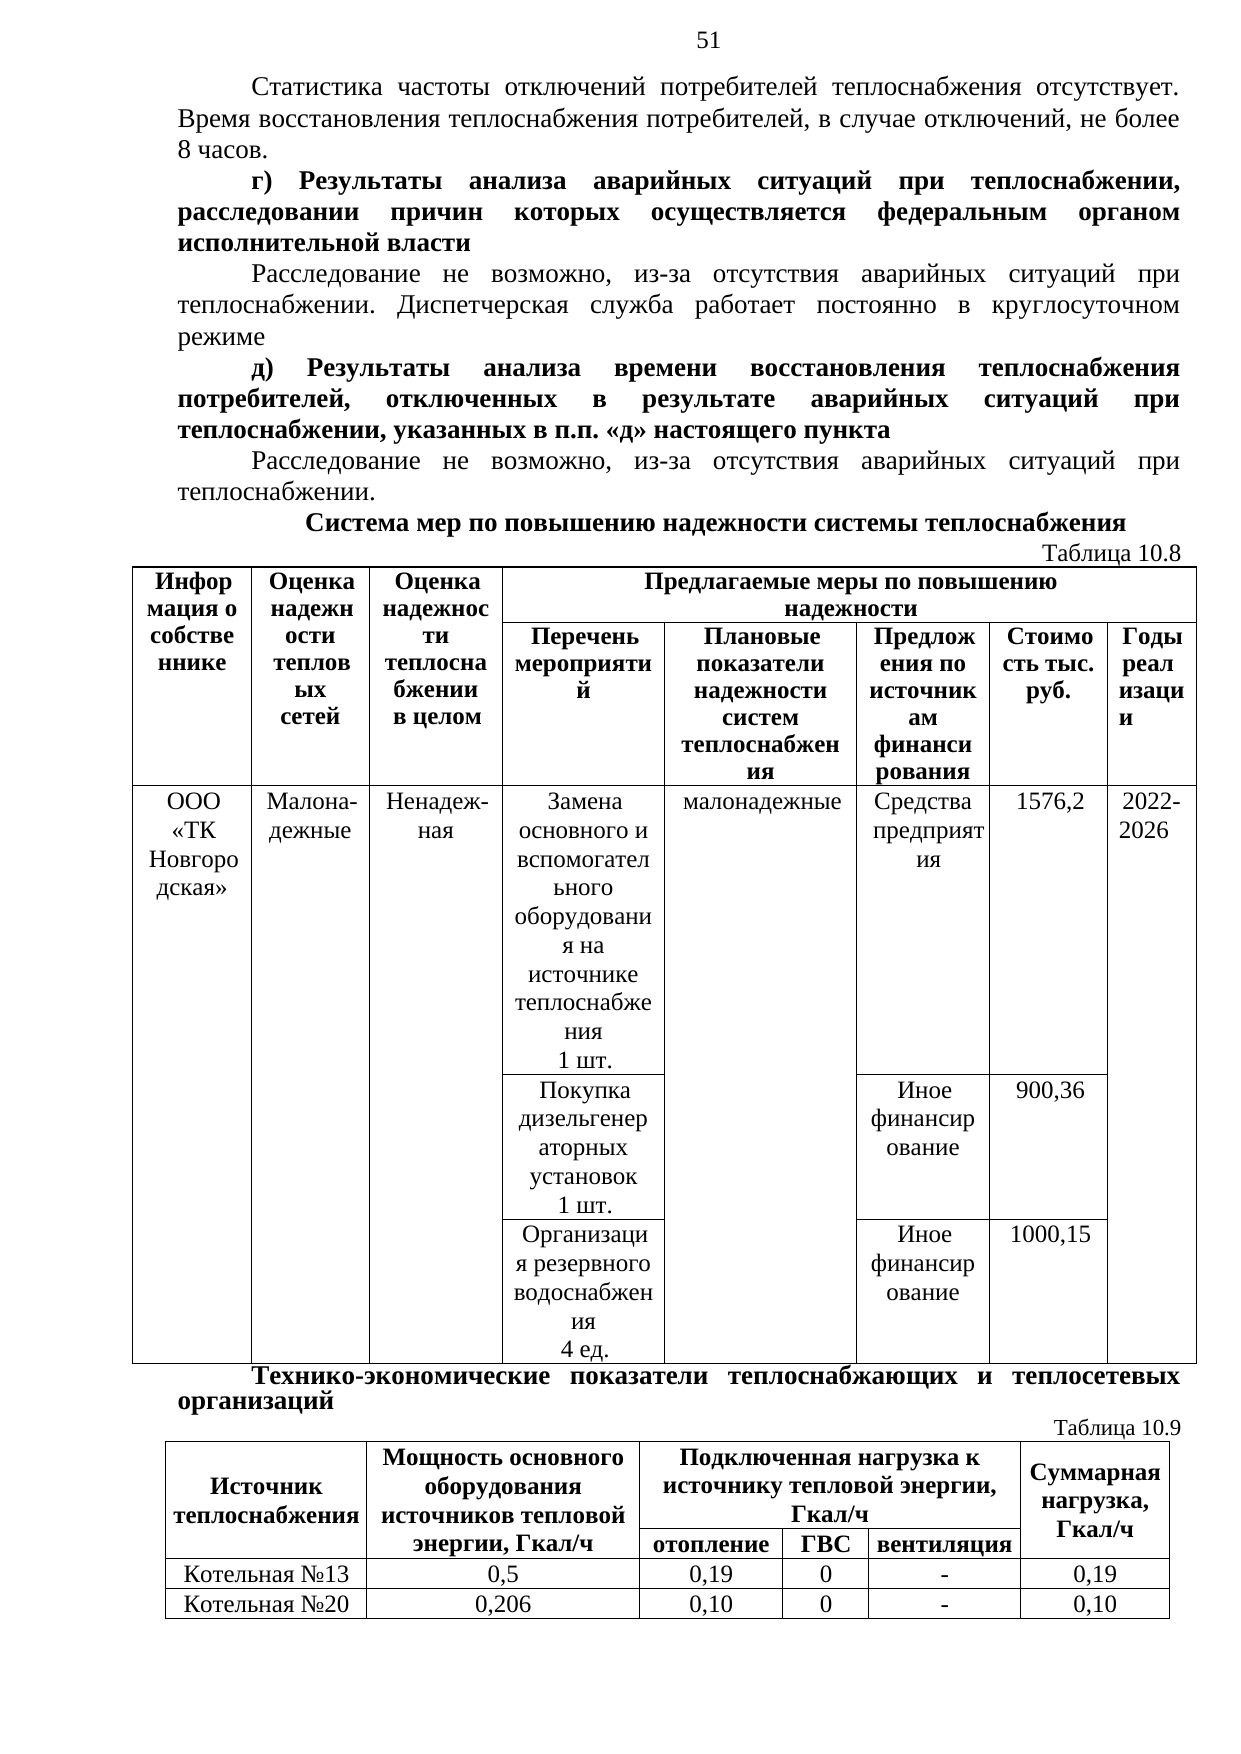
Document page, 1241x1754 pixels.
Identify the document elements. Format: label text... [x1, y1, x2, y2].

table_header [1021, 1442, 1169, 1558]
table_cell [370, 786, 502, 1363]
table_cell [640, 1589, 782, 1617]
text Таблица 10.9 [177, 1414, 1181, 1441]
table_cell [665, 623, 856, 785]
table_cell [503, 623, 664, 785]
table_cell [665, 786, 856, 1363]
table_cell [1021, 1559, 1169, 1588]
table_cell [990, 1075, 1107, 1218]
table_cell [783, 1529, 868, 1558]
text Расследование не возможно, из-за отсутствия аварийных ситуаций при теплоснабжении. Диспетчерская служба работает постоянно в круглосуточном режиме [177, 257, 1181, 351]
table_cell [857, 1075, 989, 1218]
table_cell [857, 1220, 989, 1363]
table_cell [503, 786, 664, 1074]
text Расследование не возможно, из-за отсутствия аварийных ситуаций при теплоснабжении. [177, 444, 1181, 507]
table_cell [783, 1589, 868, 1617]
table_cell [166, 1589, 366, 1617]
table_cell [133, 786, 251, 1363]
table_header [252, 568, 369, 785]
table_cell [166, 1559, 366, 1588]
text д) Результаты анализа времени восстановления теплоснабжения потребителей, отключенных в результате аварийных ситуаций при теплоснабжении, указанных в п.п. «д» настоящего пункта [177, 351, 1181, 444]
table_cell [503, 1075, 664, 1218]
text Статистика частоты отключений потребителей теплоснабжения отсутствует. Время восстановления теплоснабжения потребителей, в случае отключений, не более 8 часов. [177, 71, 1181, 164]
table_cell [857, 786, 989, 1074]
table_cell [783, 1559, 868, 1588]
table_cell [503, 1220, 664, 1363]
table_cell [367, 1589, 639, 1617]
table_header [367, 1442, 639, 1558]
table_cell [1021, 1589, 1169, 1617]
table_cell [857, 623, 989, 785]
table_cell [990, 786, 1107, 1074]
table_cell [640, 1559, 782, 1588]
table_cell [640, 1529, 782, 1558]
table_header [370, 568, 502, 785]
text Таблица 10.8 [177, 538, 1181, 566]
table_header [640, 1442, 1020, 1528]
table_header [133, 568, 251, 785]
text Технико-экономические показатели теплоснабжающих и теплосетевых организаций [177, 1364, 1181, 1414]
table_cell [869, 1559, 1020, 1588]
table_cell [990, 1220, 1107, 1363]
text Система мер по повышению надежности системы теплоснабжения [177, 507, 1181, 538]
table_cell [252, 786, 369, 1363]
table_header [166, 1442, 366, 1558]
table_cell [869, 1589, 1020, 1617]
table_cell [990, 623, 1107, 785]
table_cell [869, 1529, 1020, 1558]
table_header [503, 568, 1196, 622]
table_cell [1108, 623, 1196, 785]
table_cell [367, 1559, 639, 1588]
text г) Результаты анализа аварийных ситуаций при теплоснабжении, расследовании причин которых осуществляется федеральным органом исполнительной власти [177, 164, 1181, 257]
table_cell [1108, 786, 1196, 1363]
